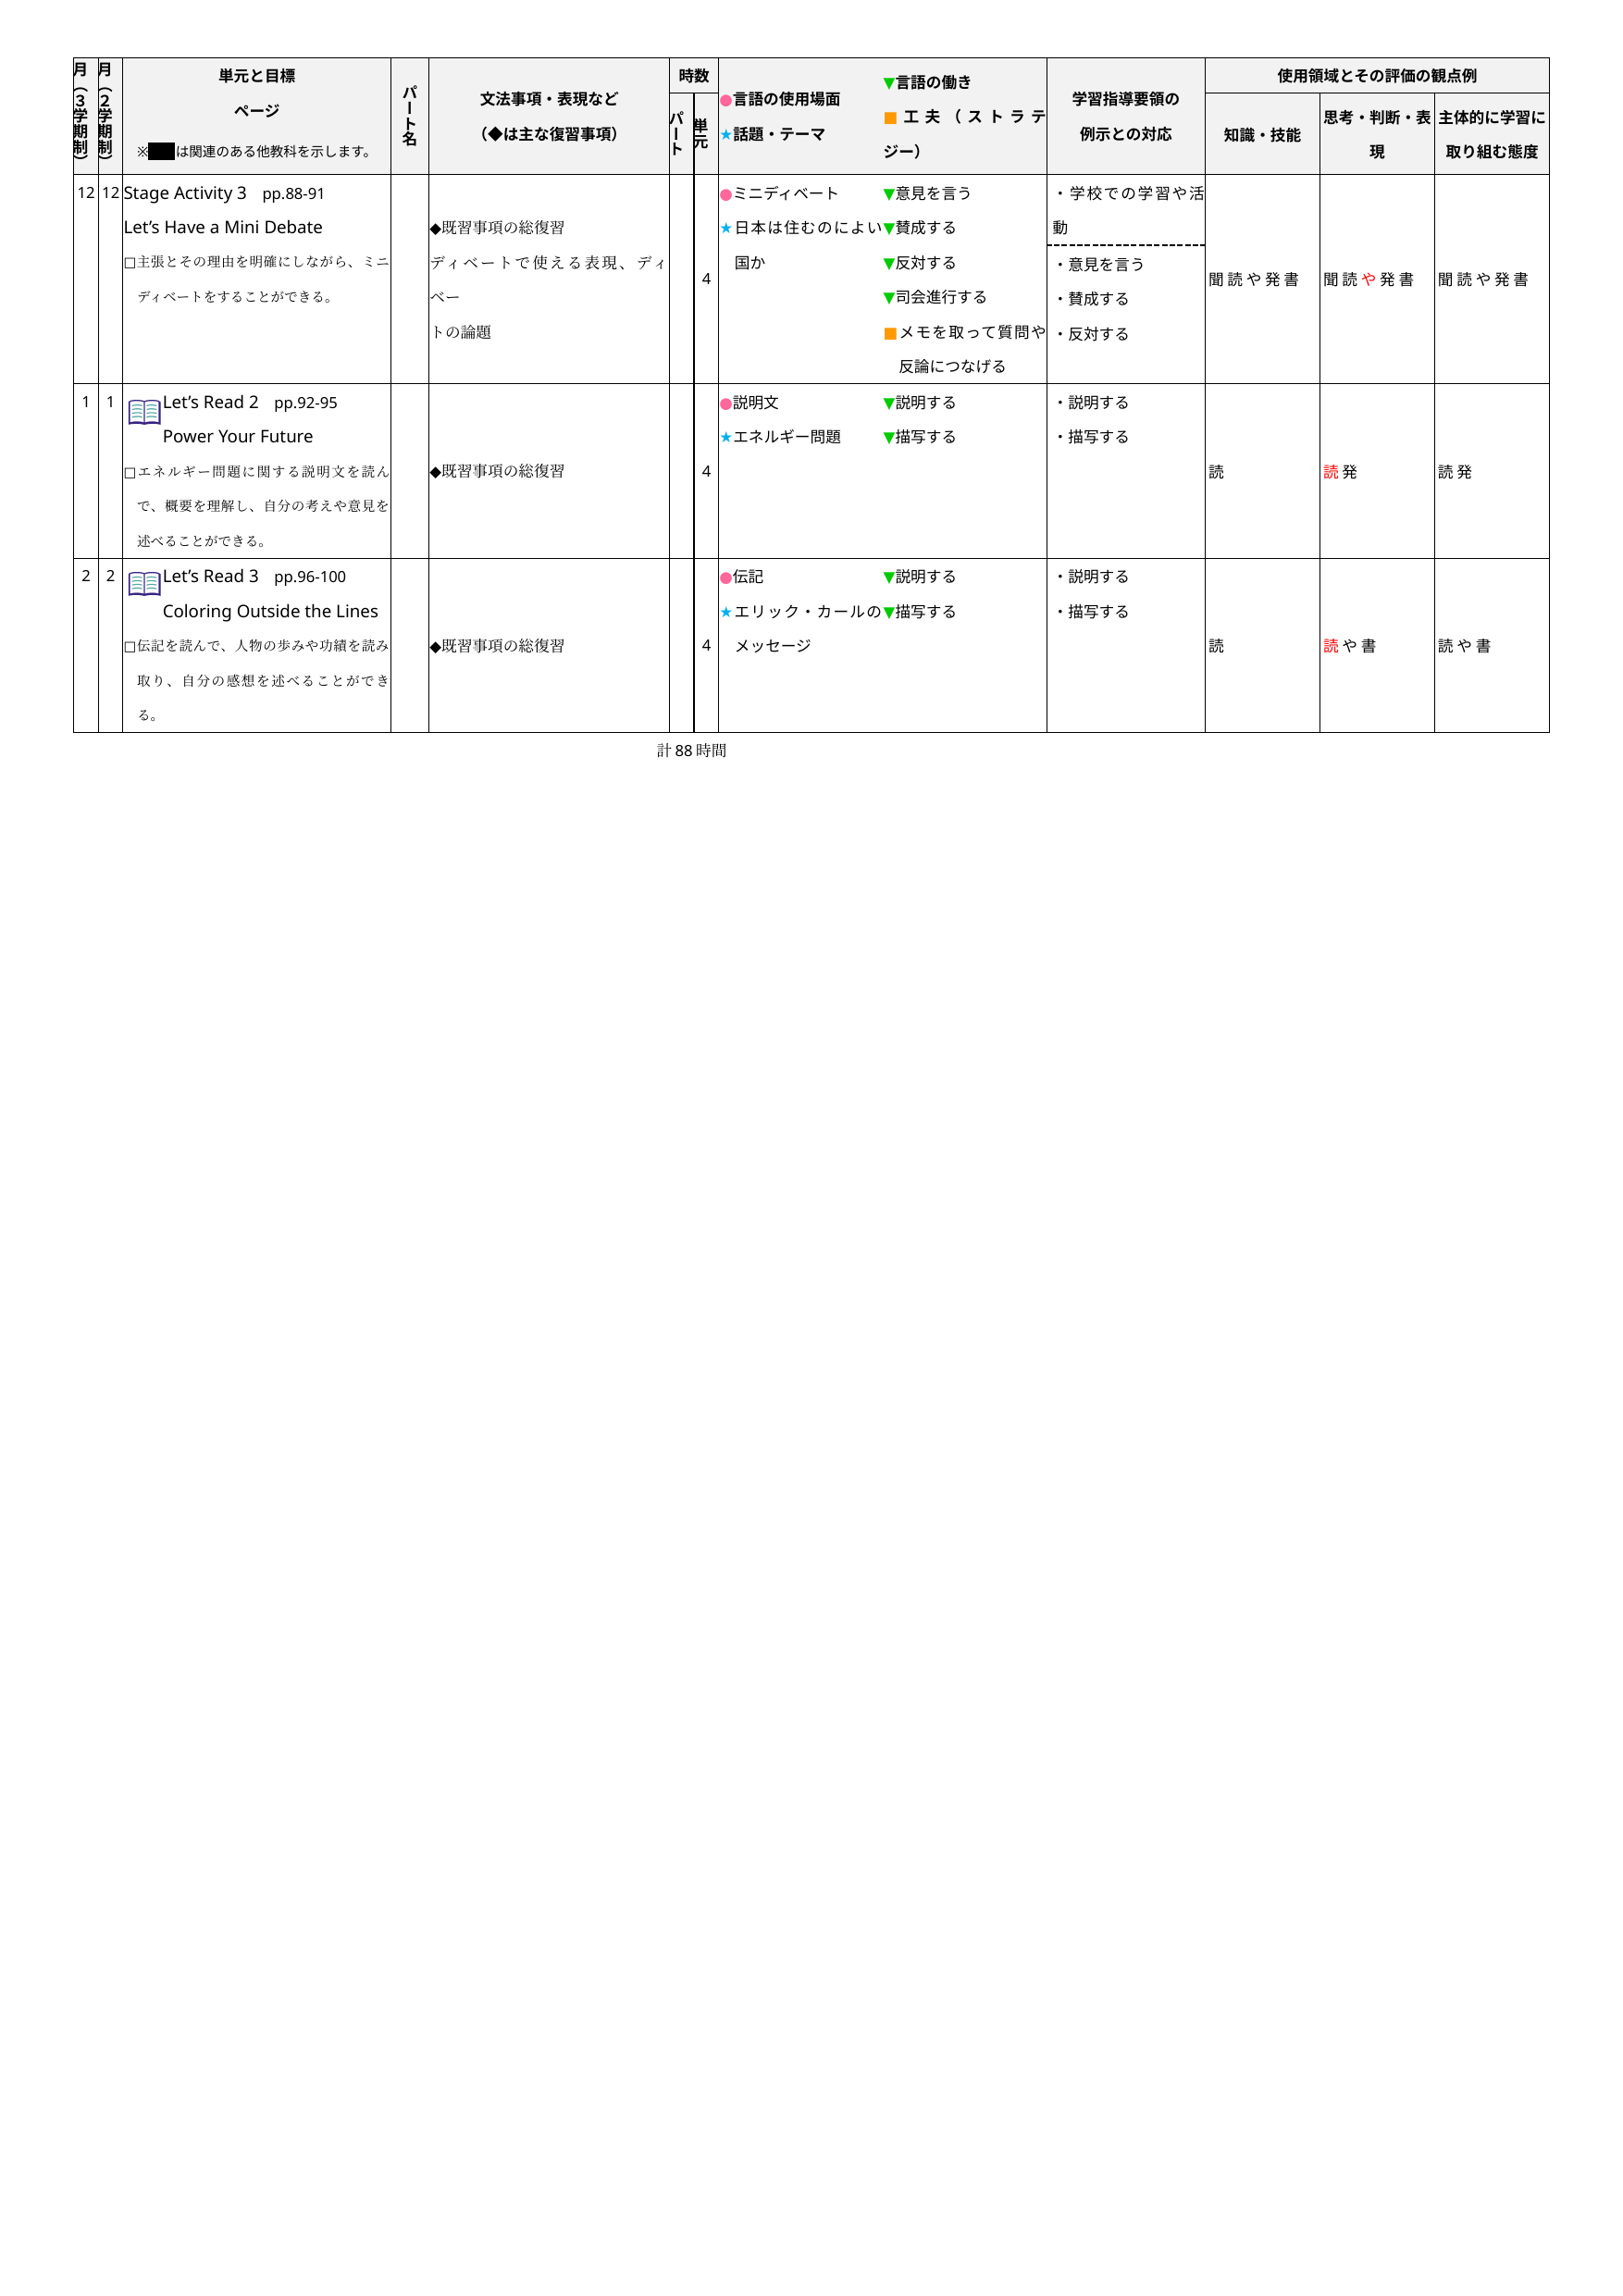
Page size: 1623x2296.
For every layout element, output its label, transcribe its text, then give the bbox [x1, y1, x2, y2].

table_cell ・意見を言う ・賛成する ・反対する [1047, 244, 1205, 383]
table_cell 聞 読 や 発 書 [1435, 175, 1549, 383]
table_cell ・説明する ・描写する [1047, 384, 1205, 557]
picture [128, 572, 161, 596]
table_header 文法事項・表現など （◆は主な復習事項） [429, 58, 669, 174]
table_cell 読 発 [1435, 384, 1549, 557]
table_cell ●伝記 ★エリック・カールのメッセージ [719, 559, 883, 732]
table_cell [670, 175, 693, 383]
table_header 月（３学期制） [74, 58, 98, 174]
table_header 月（２学期制） [99, 58, 122, 174]
table_cell [670, 384, 693, 557]
table_cell [391, 384, 428, 557]
table_cell 1 [99, 384, 122, 557]
table_cell 4 [695, 175, 718, 383]
table_cell 12 [74, 175, 98, 383]
table_cell 主体的に学習に 取り組む態度 [1435, 93, 1549, 174]
table_cell 4 [695, 384, 718, 557]
table_cell 読 [1206, 559, 1319, 732]
table_cell 聞 読 や 発 書 [1320, 175, 1434, 383]
table_cell ●説明文 ★エネルギー問題 [719, 384, 883, 557]
table_cell ▼説明する ▼描写する [883, 384, 1047, 557]
table_cell Let’s Read 3 pp.96-100 Coloring Outside the Lines □伝記を読んで、人物の歩みや功績を読み取り、自分の感想を述べることができる。 [123, 559, 390, 732]
table_cell ◆既習事項の総復習 [429, 559, 669, 732]
table_header パート名 [391, 58, 428, 174]
table_cell 1 [74, 384, 98, 557]
table_cell ▼意見を言う ▼賛成する ▼反対する ▼司会進行する ■メモを取って質問や反論につなげる [883, 175, 1047, 383]
table_cell 読 や 書 [1435, 559, 1549, 732]
table_cell 聞 読 や 発 書 [1206, 175, 1319, 383]
table_cell 4 [695, 559, 718, 732]
table_cell 思考・判断・表現 [1320, 93, 1434, 174]
table_header 単元と目標 ページ ※○○は関連のある他教科を示します。 [123, 58, 390, 174]
table_cell Let’s Read 2 pp.92-95 Power Your Future □エネルギー問題に関する説明文を読んで、概要を理解し、自分の考えや意見を述べることができる。 [123, 384, 390, 557]
table_cell ▼説明する ▼描写する [883, 559, 1047, 732]
table_cell 2 [99, 559, 122, 732]
table_header ▼言語の働き ■工夫（ストラテジー） [883, 58, 1047, 174]
table_header 時数 [670, 58, 718, 93]
table_header 使用領域とその評価の観点例 [1206, 58, 1549, 93]
table_cell ・説明する ・描写する [1047, 559, 1205, 732]
table_cell Stage Activity 3 pp.88-91 Let’s Have a Mini Debate □主張とその理由を明確にしながら、ミニディベートをすることができる。 [123, 175, 390, 383]
table_cell ◆既習事項の総復習 [429, 384, 669, 557]
table_cell ◆既習事項の総復習 ディベートで使える表現、ディベー トの論題 [429, 175, 669, 383]
table_cell [670, 559, 693, 732]
table_cell [391, 559, 428, 732]
table_cell ・学校での学習や活動 [1047, 175, 1205, 244]
table_header 学習指導要領の 例示との対応 [1047, 58, 1205, 174]
table_header ●言語の使用場面 ★話題・テーマ [719, 58, 883, 174]
picture [128, 400, 161, 425]
table_cell 知識・技能 [1206, 93, 1319, 174]
table_cell 単元 [695, 93, 718, 174]
table_cell 読 や 書 [1320, 559, 1434, 732]
text 計88時間 [656, 733, 1554, 767]
table_cell 12 [99, 175, 122, 383]
table_cell パート [670, 93, 693, 174]
table_cell [391, 175, 428, 383]
table_cell ●ミニディベート ★日本は住むのによい国か [719, 175, 883, 383]
table_cell 2 [74, 559, 98, 732]
table_cell 読 [1206, 384, 1319, 557]
table_cell 読 発 [1320, 384, 1434, 557]
